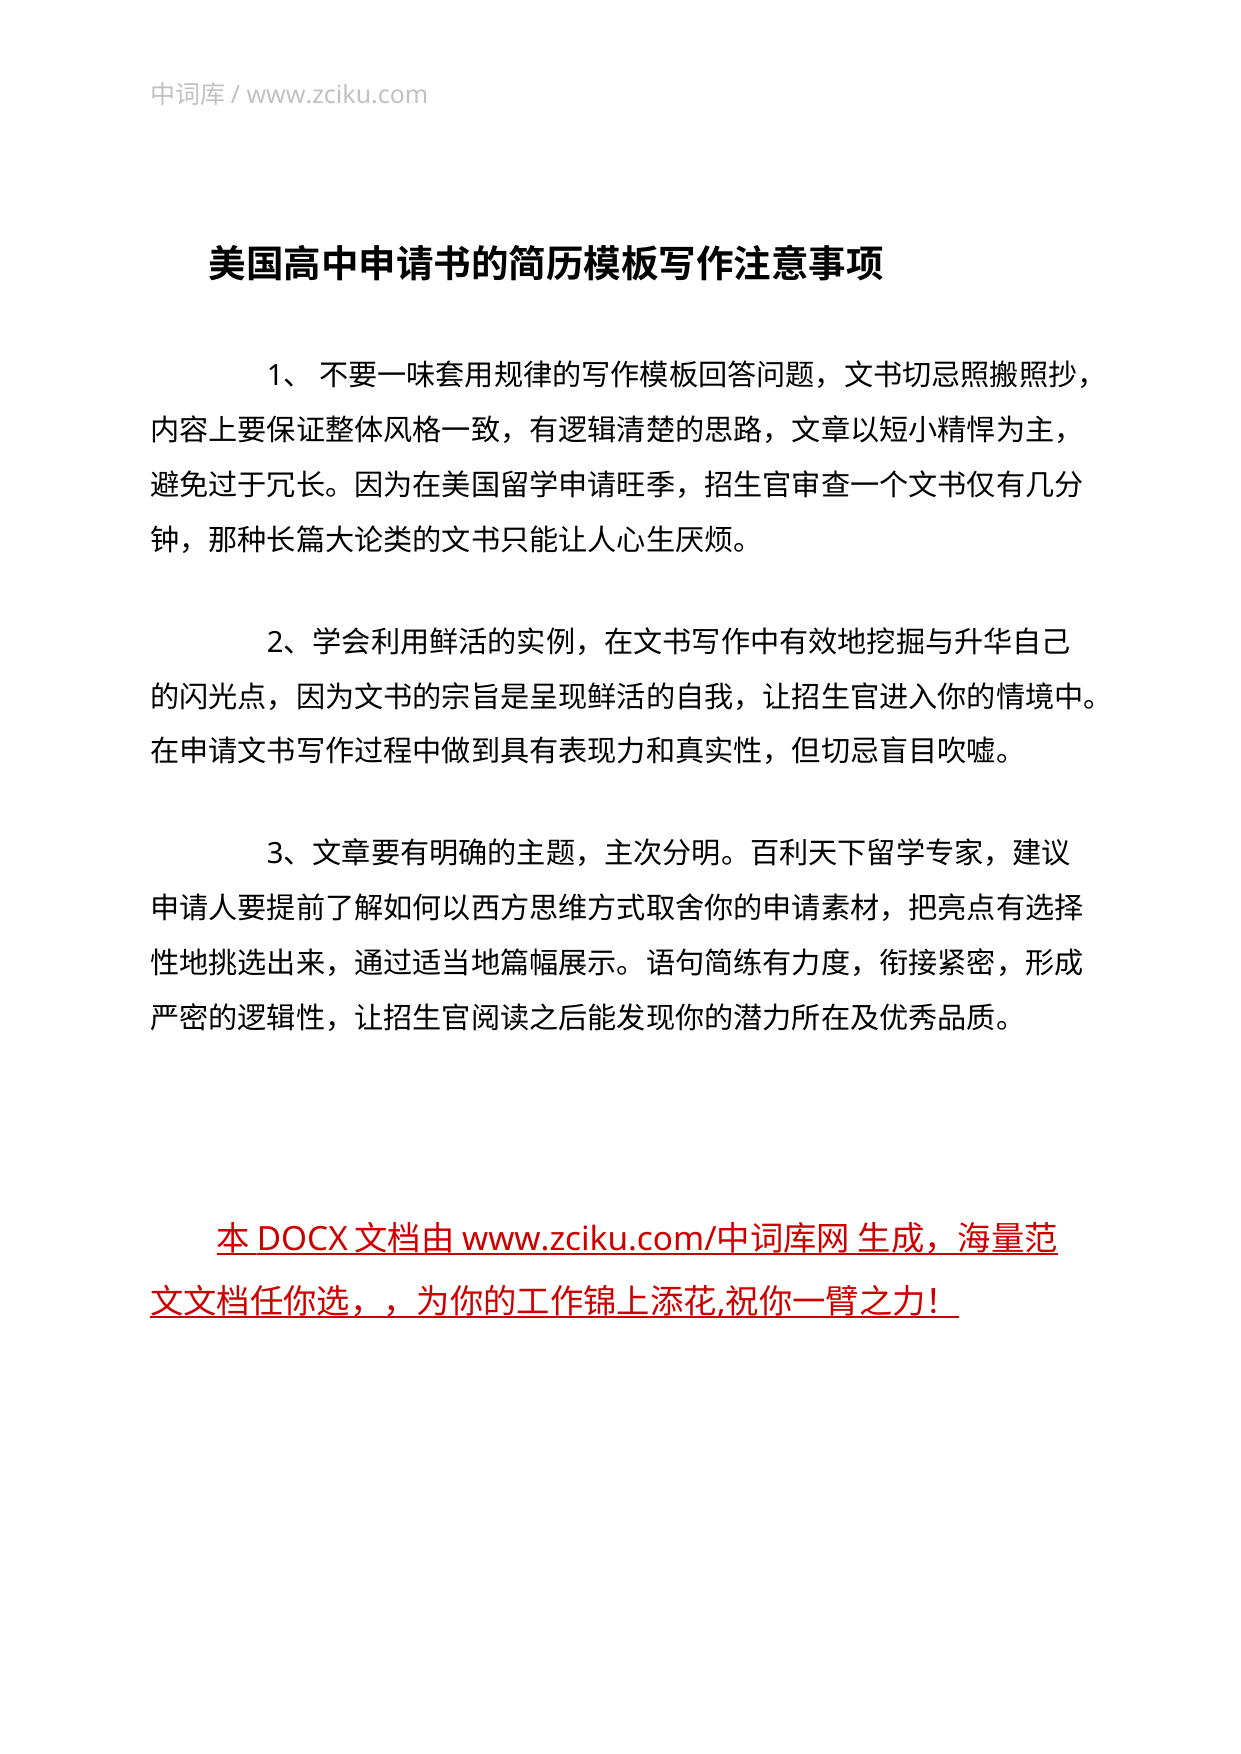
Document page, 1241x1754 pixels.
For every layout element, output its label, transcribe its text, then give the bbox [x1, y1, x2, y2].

text 美国高中申请书的简历模板写作注意事项 [150, 234, 1090, 288]
text 本DOCX文档由 www.zciku.com/中词库网 生成，海量范文文档任你选，，为你的工作锦上添花,祝你一臂之力！ [150, 1212, 1090, 1323]
text 1、 不要一味套用规律的写作模板回答问题，文书切忌照搬照抄，内容上要保证整体风格一致，有逻辑清楚的思路，文章以短小精悍为主，避免过于冗长。因为在美国留学申请旺季，招生官审查一个文书仅有几分钟，那种长篇大论类的文书只能让人心生厌烦。 [150, 352, 1090, 559]
text 3、文章要有明确的主题，主次分明。百利天下留学专家，建议申请人要提前了解如何以西方思维方式取舍你的申请素材，把亮点有选择性地挑选出来，通过适当地篇幅展示。语句简练有力度，衔接紧密，形成严密的逻辑性，让招生官阅读之后能发现你的潜力所在及优秀品质。 [150, 830, 1090, 1037]
text 2、学会利用鲜活的实例，在文书写作中有效地挖掘与升华自己的闪光点，因为文书的宗旨是呈现鲜活的自我，让招生官进入你的情境中。在申请文书写作过程中做到具有表现力和真实性，但切忌盲目吹嘘。 [150, 618, 1090, 770]
